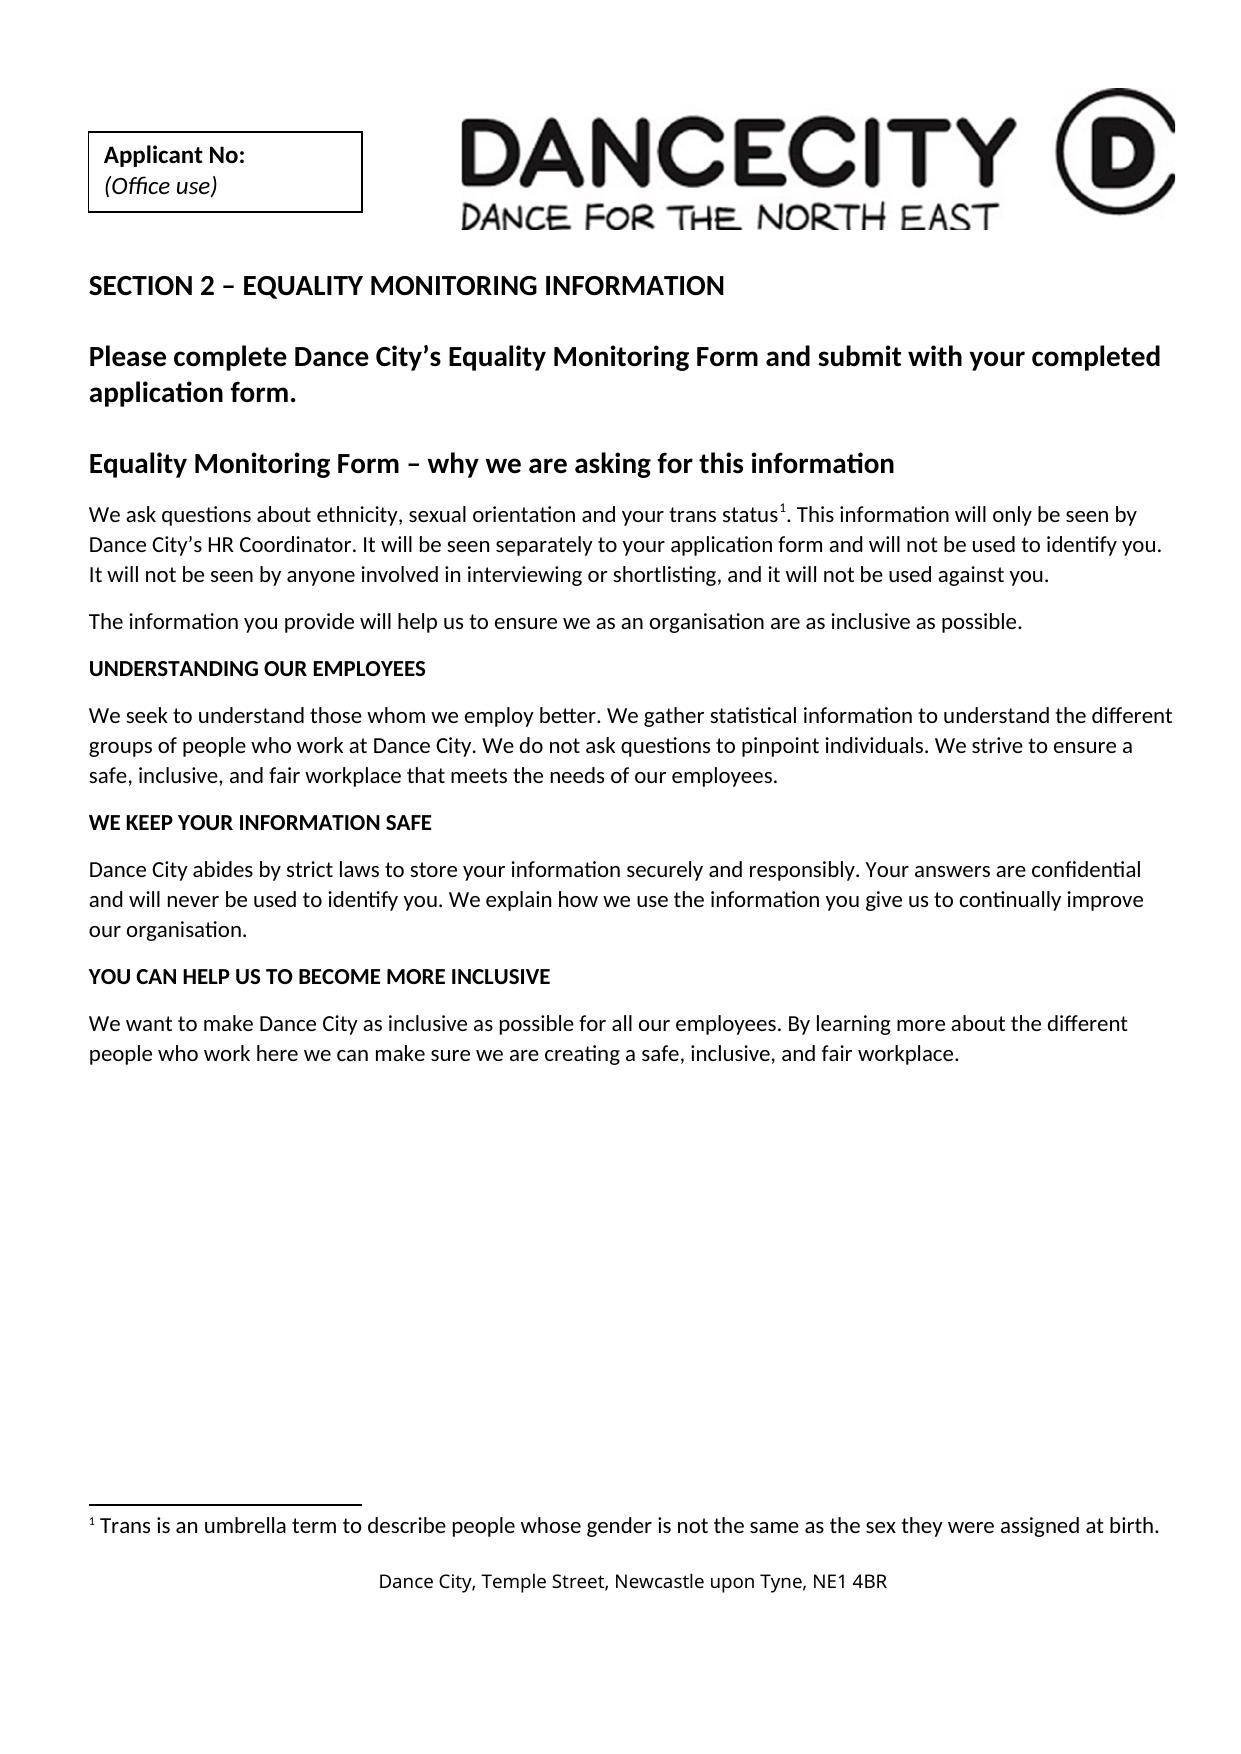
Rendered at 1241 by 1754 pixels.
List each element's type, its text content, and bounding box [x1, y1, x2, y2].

text YOU CAN HELP US TO BECOME MORE INCLUSIVE [89, 962, 1177, 991]
picture [459, 88, 1175, 230]
text SECTION 2 – EQUALITY MONITORING INFORMATION [89, 267, 1177, 302]
text Please complete Dance City’s Equality Monitoring Form and submit with your completed application form. [89, 338, 1177, 409]
text Dance City abides by strict laws to store your information securely and responsibly. Your answers are confidential and will never be used to identify you. We explain how we use the information you give us to continually improve our organisation. [89, 855, 1177, 944]
text We want to make Dance City as inclusive as possible for all our employees. By learning more about the different people who work here we can make sure we are creating a safe, inclusive, and fair workplace. [89, 1009, 1177, 1068]
text Equality Monitoring Form – why we are asking for this information [89, 445, 1177, 481]
text The information you provide will help us to ensure we as an organisation are as inclusive as possible. [89, 607, 1177, 635]
text We ask questions about ethnicity, sexual orientation and your trans status. This information will only be seen by Dance City’s HR Coordinator. It will be seen separately to your application form and will not be used to identify you. It will not be seen by anyone involved in interviewing or shortlisting, and it will not be used against you. [89, 500, 1177, 588]
text UNDERSTANDING OUR EMPLOYEES [89, 654, 1177, 682]
text We seek to understand those whom we employ better. We gather statistical information to understand the different groups of people who work at Dance City. We do not ask questions to pinpoint individuals. We strive to ensure a safe, inclusive, and fair workplace that meets the needs of our employees. [89, 701, 1177, 789]
text WE KEEP YOUR INFORMATION SAFE [89, 808, 1177, 836]
